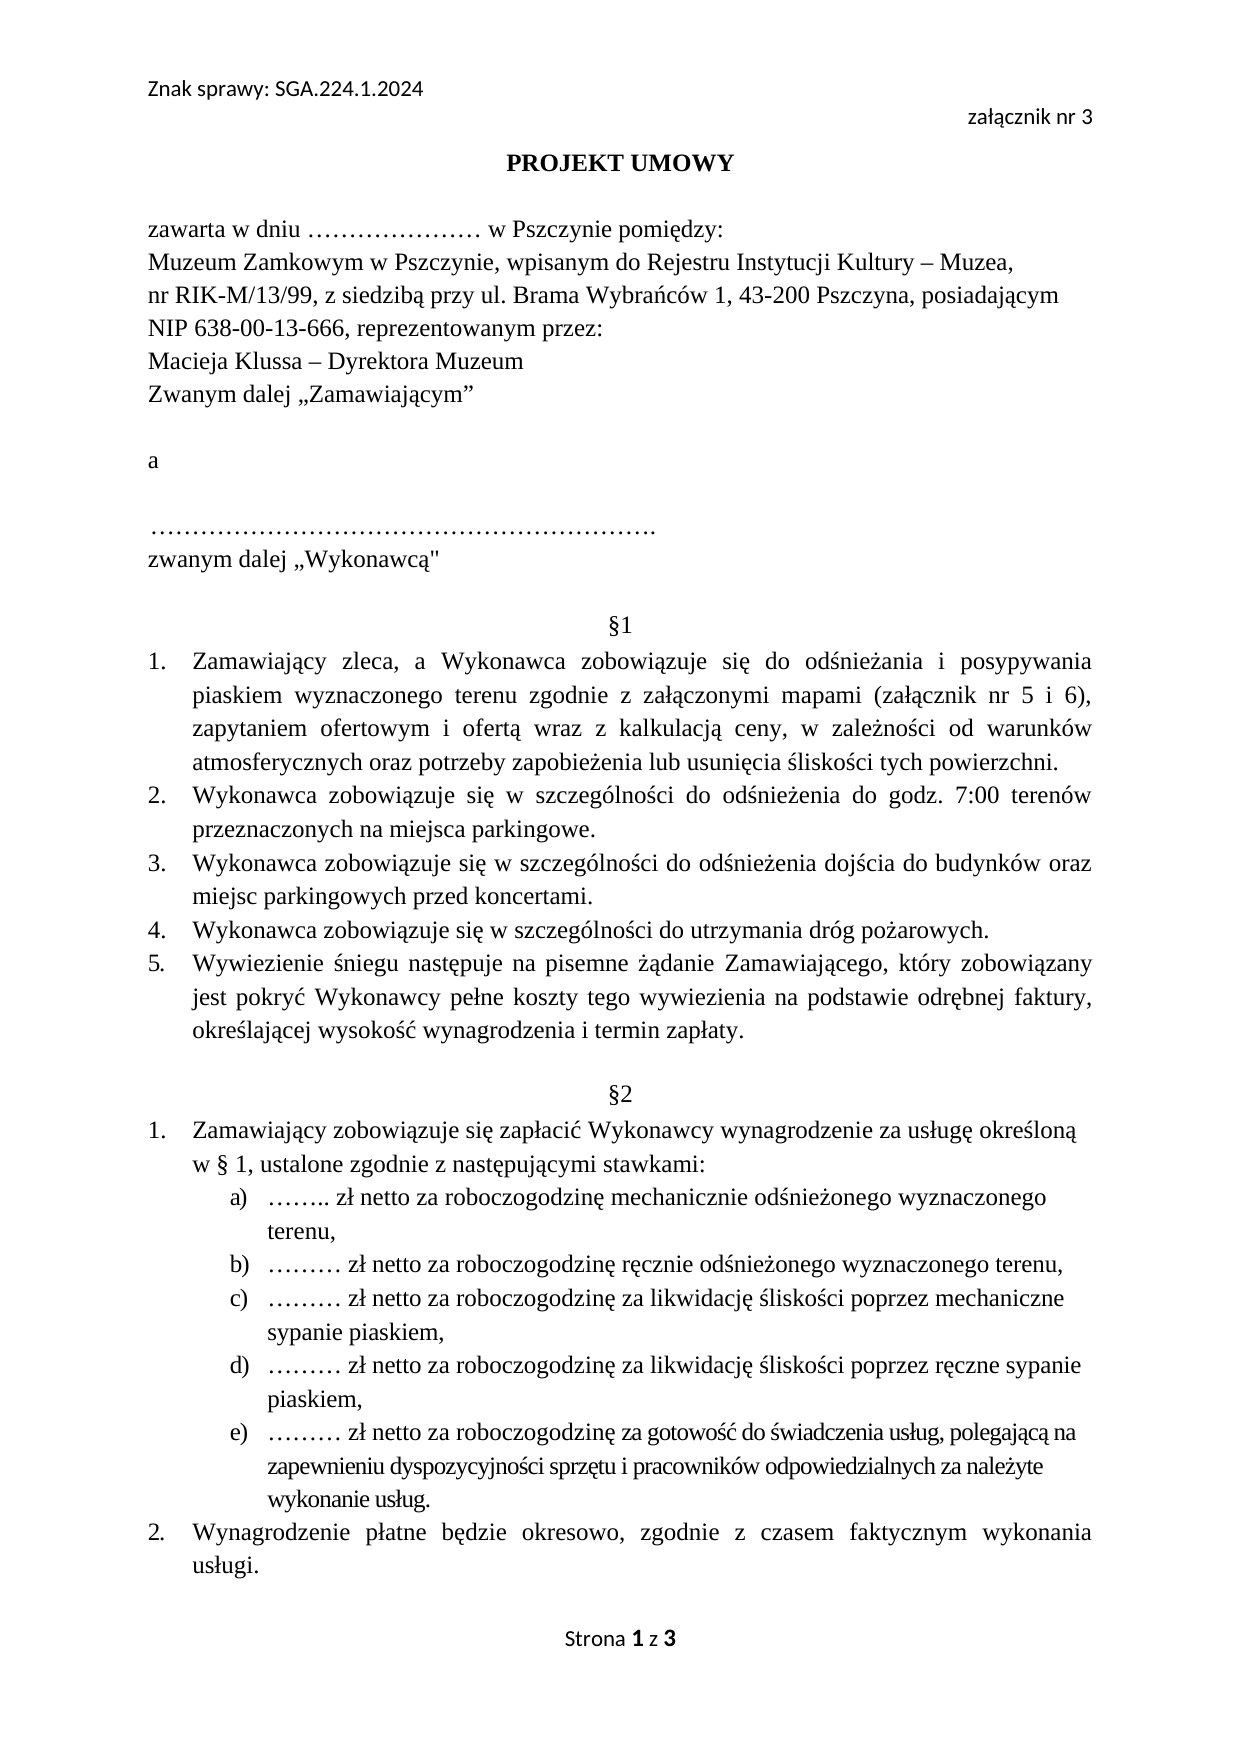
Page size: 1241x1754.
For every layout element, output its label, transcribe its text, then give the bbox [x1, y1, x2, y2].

text §2 [148, 1079, 1093, 1108]
text zawarta w dniu ………………… w Pszczynie pomiędzy: [148, 214, 1093, 242]
list Zamawiający zleca, a Wykonawca zobowiązuje się do odśnieżania i posypywania piaskiem wyznaczonego terenu zgodnie z załączonymi mapami (załącznik nr 5 i 6), zapytaniem ofertowym i ofertą wraz z kalkulacją ceny, w zależności od warunków atmosferycznych oraz potrzeby zapobieżenia lub usunięcia śliskości tych powierzchni. [148, 643, 1093, 777]
list ……… zł netto za roboczogodzinę za likwidację śliskości poprzez mechaniczne sypanie piaskiem, [229, 1280, 1093, 1347]
list Zamawiający zobowiązuje się zapłacić Wykonawcy wynagrodzenie za usługę określoną w § 1, ustalone zgodnie z następującymi stawkami: [148, 1112, 1093, 1179]
list ……… zł netto za roboczogodzinę ręcznie odśnieżonego wyznaczonego terenu, [229, 1246, 1093, 1280]
text a [148, 445, 1093, 473]
text ……………………………………………………. [149, 511, 1093, 539]
text Macieja Klussa – Dyrektora Muzeum [148, 346, 1093, 374]
list Wywiezienie śniegu następuje na pisemne żądanie Zamawiającego, który zobowiązany jest pokryć Wykonawcy pełne koszty tego wywiezienia na podstawie odrębnej faktury, określającej wysokość wynagrodzenia i termin zapłaty. [148, 945, 1093, 1045]
text nr RIK-M/13/99, z siedzibą przy ul. Brama Wybrańców 1, 43-200 Pszczyna, posiadającym NIP 638-00-13-666, reprezentowanym przez: [148, 280, 1093, 341]
text PROJEKT UMOWY [148, 148, 1093, 176]
text Muzeum Zamkowym w Pszczynie, wpisanym do Rejestru Instytucji Kultury – Muzea, [148, 247, 1093, 275]
list ……… zł netto za roboczogodzinę za gotowość do świadczenia usług, polegającą na zapewnieniu dyspozycyjności sprzętu i pracowników odpowiedzialnych za należyte wykonanie usług. [229, 1414, 1093, 1514]
text §1 [148, 610, 1093, 639]
list Wykonawca zobowiązuje się w szczególności do odśnieżenia dojścia do budynków oraz miejsc parkingowych przed koncertami. [148, 844, 1093, 911]
list Wykonawca zobowiązuje się w szczególności do odśnieżenia do godz. 7:00 terenów przeznaczonych na miejsca parkingowe. [148, 777, 1093, 844]
text Zwanym dalej „Zamawiającym” [148, 379, 1093, 407]
text zwanym dalej „Wykonawcą" [148, 544, 1093, 573]
list ……… zł netto za roboczogodzinę za likwidację śliskości poprzez ręczne sypanie piaskiem, [229, 1347, 1093, 1414]
list …….. zł netto za roboczogodzinę mechanicznie odśnieżonego wyznaczonego terenu, [229, 1179, 1093, 1246]
list Wykonawca zobowiązuje się w szczególności do utrzymania dróg pożarowych. [148, 911, 1093, 945]
list Wynagrodzenie płatne będzie okresowo, zgodnie z czasem faktycznym wykonania usługi. [148, 1514, 1093, 1581]
